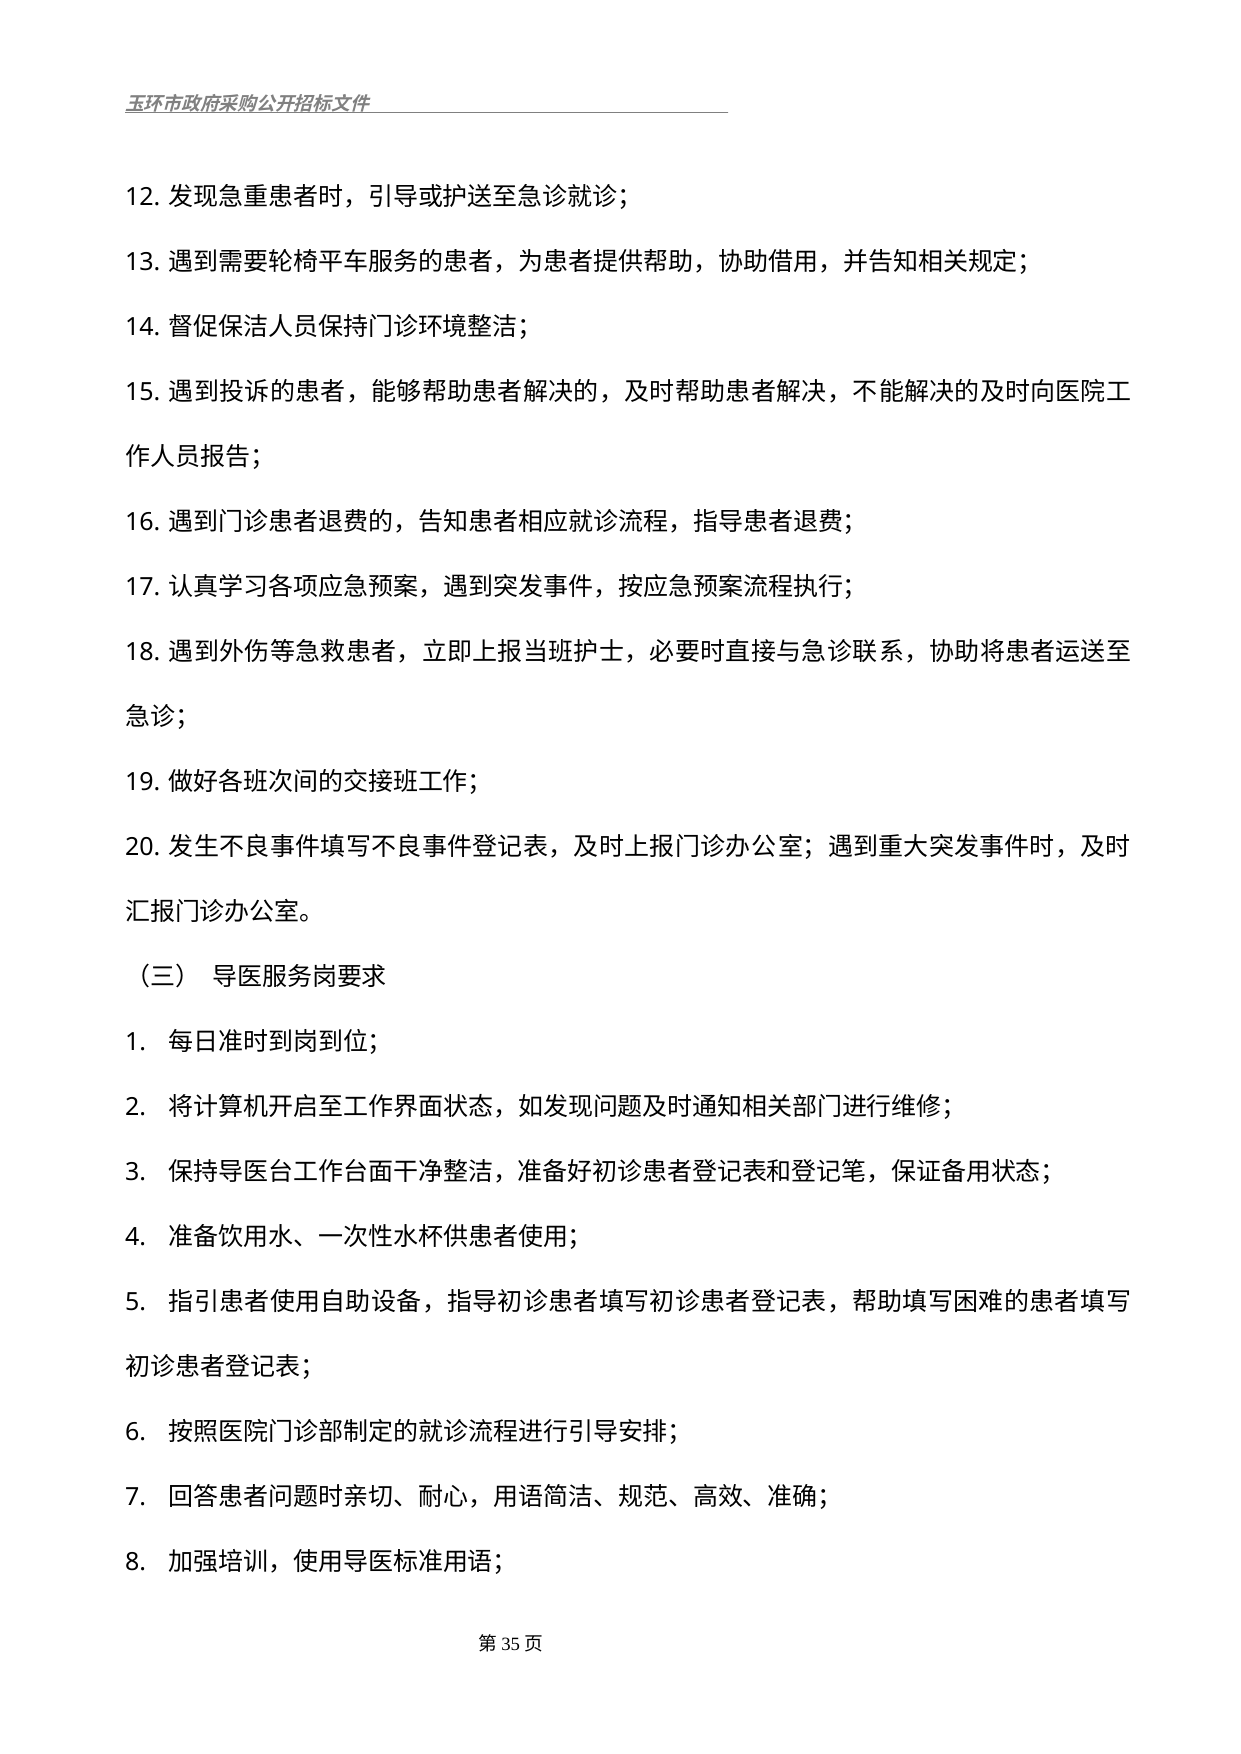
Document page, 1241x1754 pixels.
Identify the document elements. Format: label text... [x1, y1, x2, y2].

list 发生不良事件填写不良事件登记表，及时上报门诊办公室；遇到重大突发事件时，及时汇报门诊办公室。 [125, 812, 1131, 942]
list 遇到需要轮椅平车服务的患者，为患者提供帮助，协助借用，并告知相关规定； [125, 227, 1131, 292]
list 每日准时到岗到位； [125, 1007, 1131, 1072]
list 指引患者使用自助设备，指导初诊患者填写初诊患者登记表，帮助填写困难的患者填写初诊患者登记表； [125, 1267, 1131, 1397]
list 遇到外伤等急救患者，立即上报当班护士，必要时直接与急诊联系，协助将患者运送至急诊； [125, 617, 1131, 747]
list 将计算机开启至工作界面状态，如发现问题及时通知相关部门进行维修； [125, 1072, 1131, 1137]
list 加强培训，使用导医标准用语； [125, 1527, 1131, 1592]
list 导医服务岗要求 [125, 942, 1131, 1007]
list 回答患者问题时亲切、耐心，用语简洁、规范、高效、准确； [125, 1462, 1131, 1527]
list 按照医院门诊部制定的就诊流程进行引导安排； [125, 1397, 1131, 1462]
list 认真学习各项应急预案，遇到突发事件，按应急预案流程执行； [125, 552, 1131, 617]
list 保持导医台工作台面干净整洁，准备好初诊患者登记表和登记笔，保证备用状态； [125, 1137, 1131, 1202]
list 遇到投诉的患者，能够帮助患者解决的，及时帮助患者解决，不能解决的及时向医院工作人员报告； [125, 357, 1131, 487]
list 遇到门诊患者退费的，告知患者相应就诊流程，指导患者退费； [125, 487, 1131, 552]
list 准备饮用水、一次性水杯供患者使用； [125, 1202, 1131, 1267]
list 做好各班次间的交接班工作； [125, 747, 1131, 812]
list 督促保洁人员保持门诊环境整洁； [125, 292, 1131, 357]
list 发现急重患者时，引导或护送至急诊就诊； [125, 162, 1131, 227]
